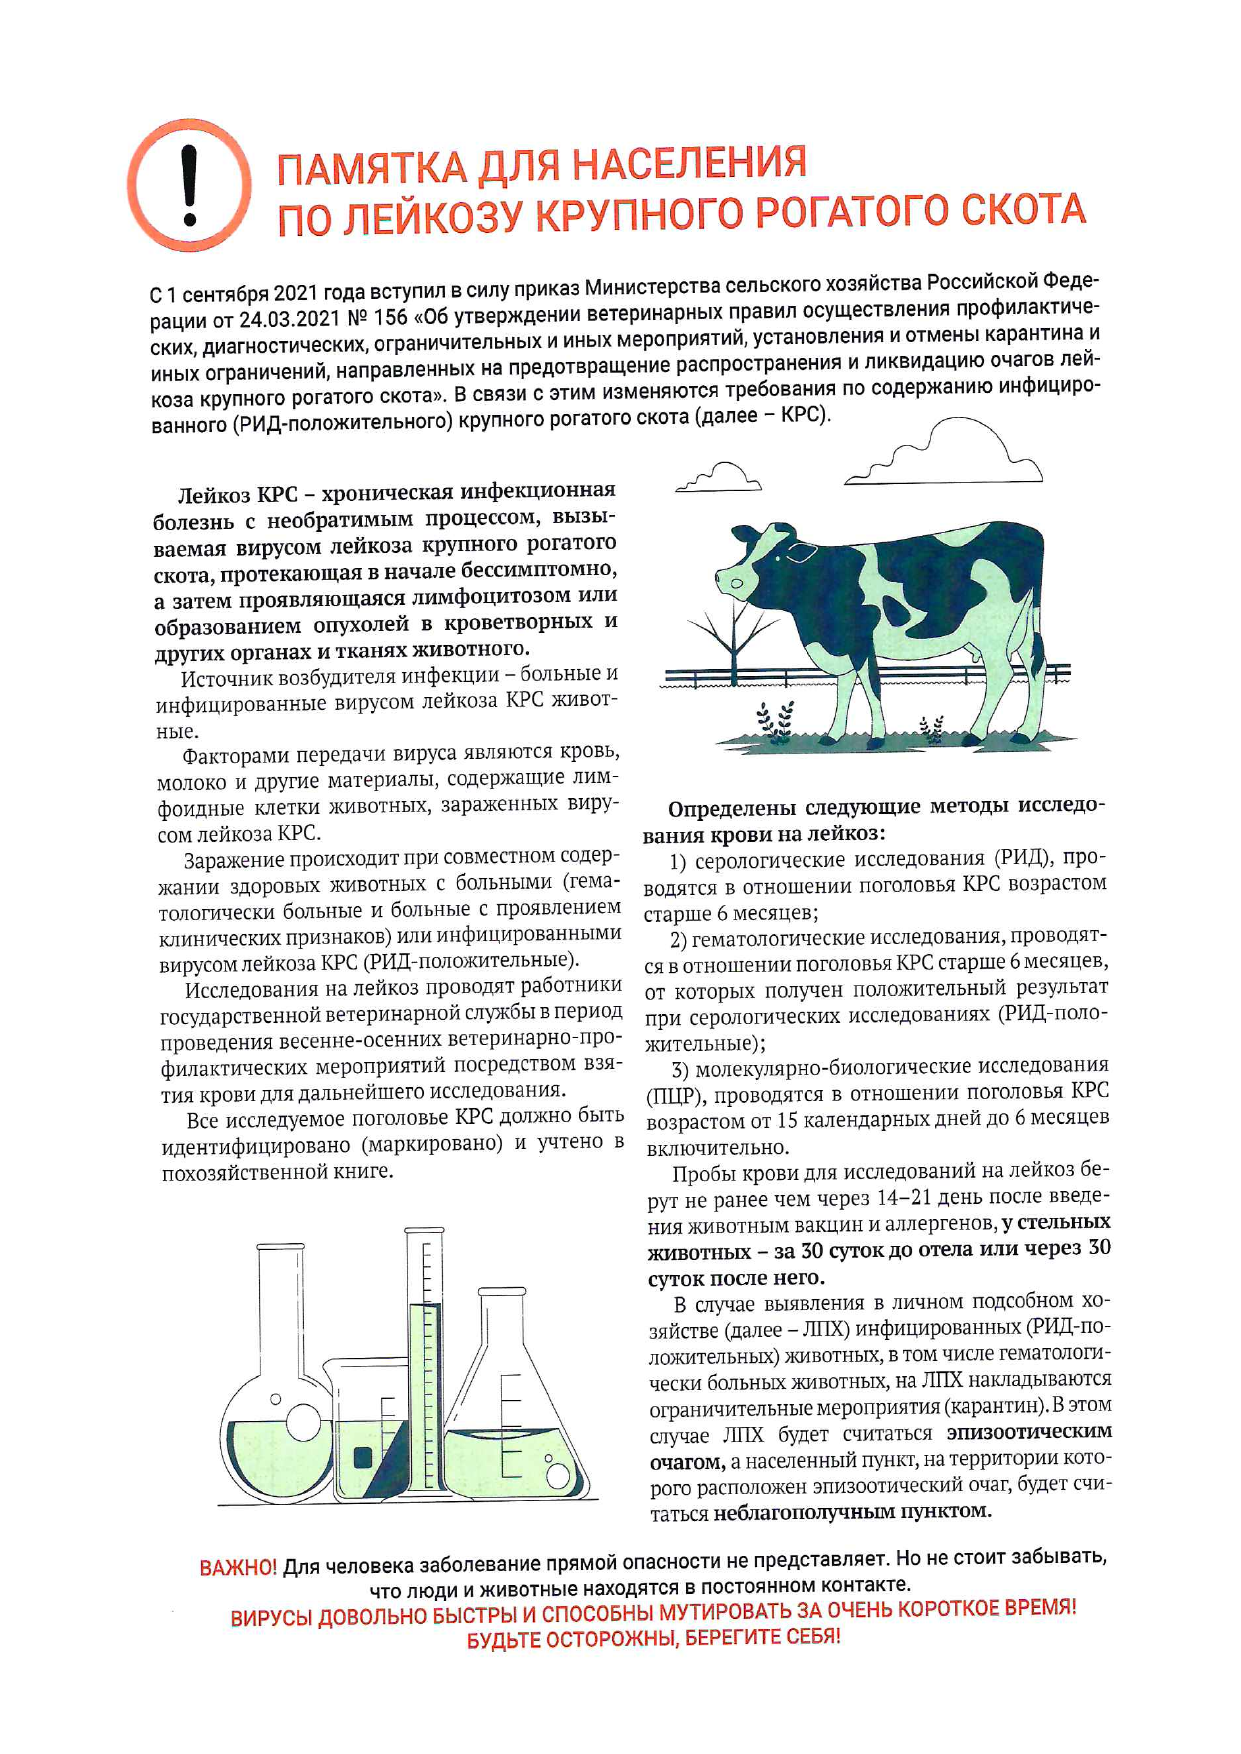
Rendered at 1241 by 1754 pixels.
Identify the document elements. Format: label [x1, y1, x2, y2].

picture [75, 75, 1164, 1679]
